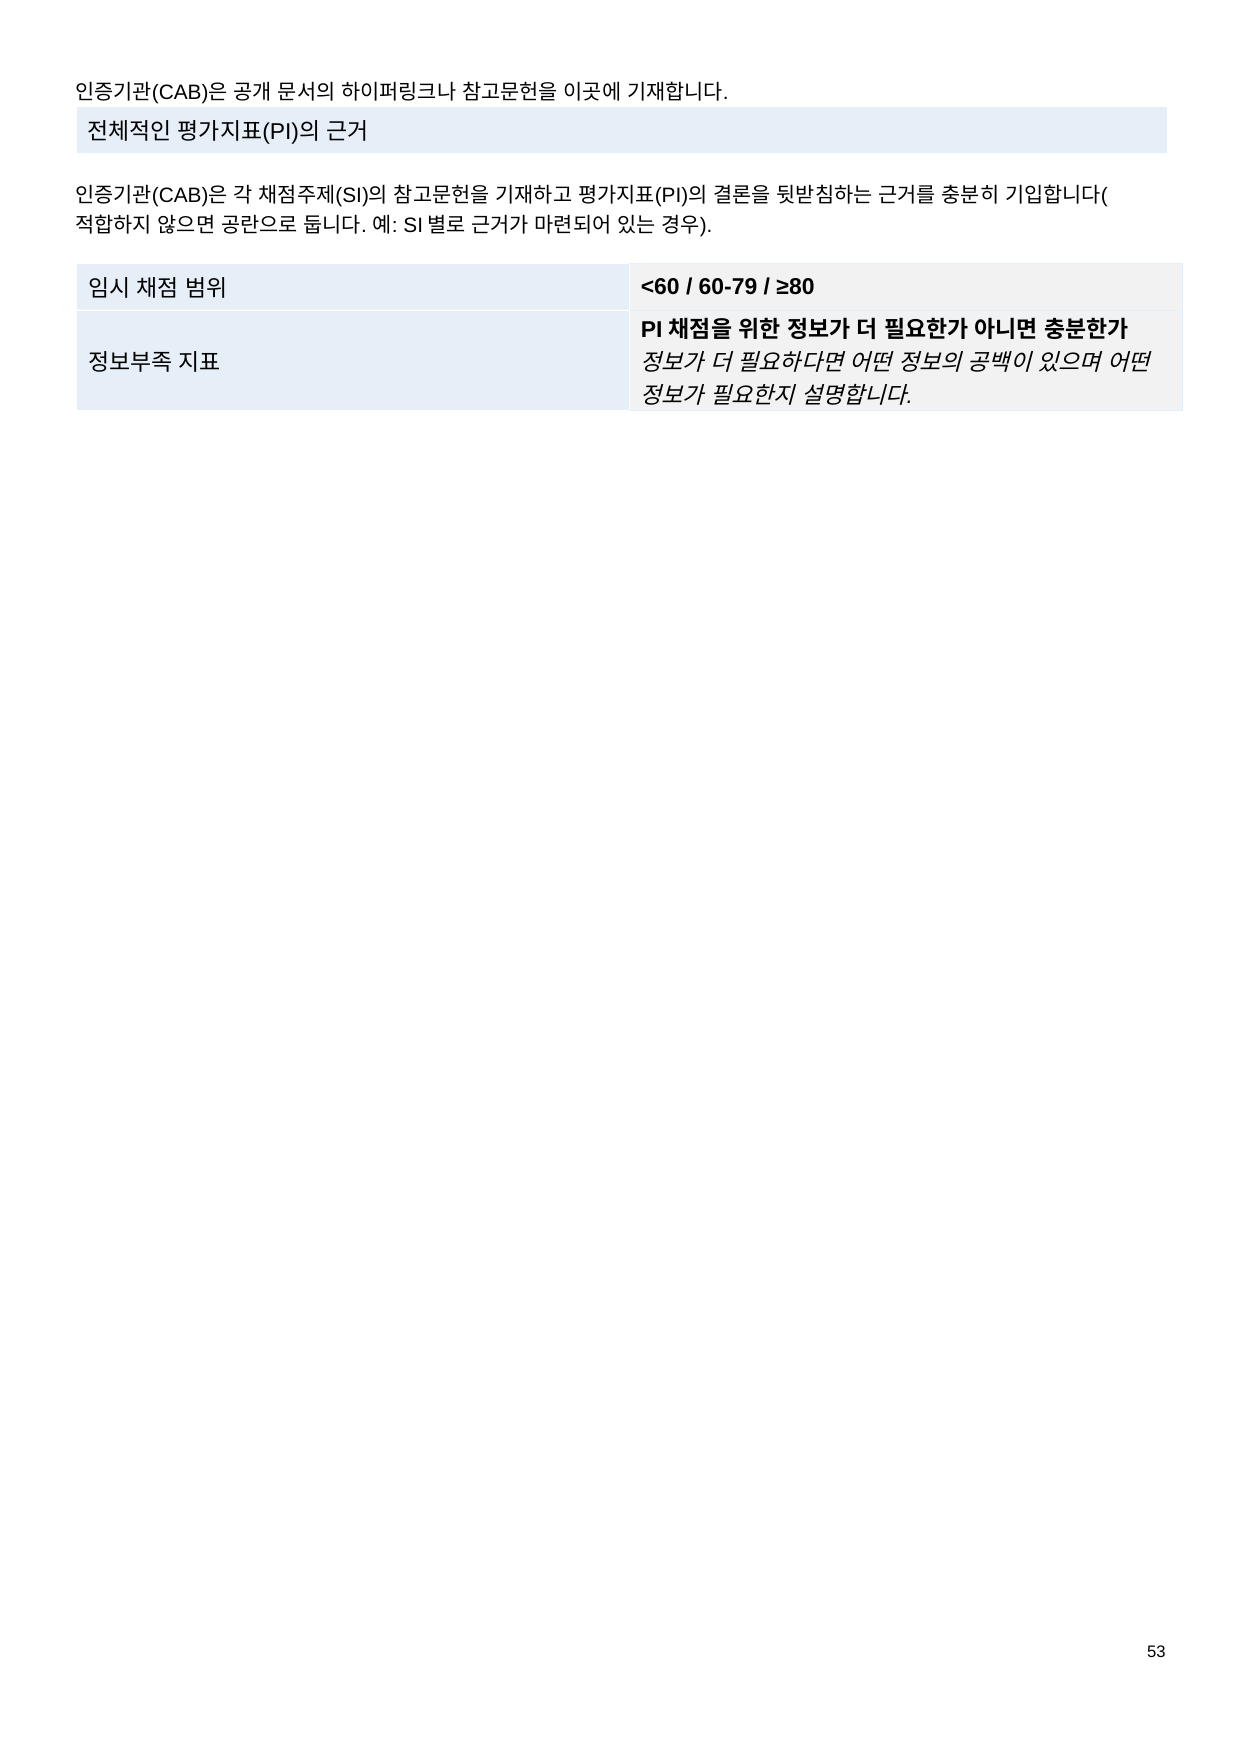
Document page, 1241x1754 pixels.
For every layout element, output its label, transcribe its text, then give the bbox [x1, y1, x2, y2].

text 인증기관(CAB)은 각 채점주제(SI)의 참고문헌을 기재하고 평가지표(PI)의 결론을 뒷받침하는 근거를 충분히 기입합니다(적합하지 않으면 공란으로 둡니다. 예: SI별로 근거가 마련되어 있는 경우). [75, 178, 1165, 238]
table_header <60 / 60-79 / ≥80 [630, 264, 1182, 309]
table_cell 정보부족 지표 [77, 311, 629, 410]
table_header 임시 채점 범위 [77, 264, 629, 309]
table_cell PI 채점을 위한 정보가 더 필요한가 아니면 충분한가 정보가 더 필요하다면 어떤 정보의 공백이 있으며 어떤 정보가 필요한지 설명합니다. [630, 311, 1182, 410]
table_header 전체적인 평가지표(PI)의 근거 [77, 107, 1167, 152]
text 인증기관(CAB)은 공개 문서의 하이퍼링크나 참고문헌을 이곳에 기재합니다. [75, 75, 1165, 105]
